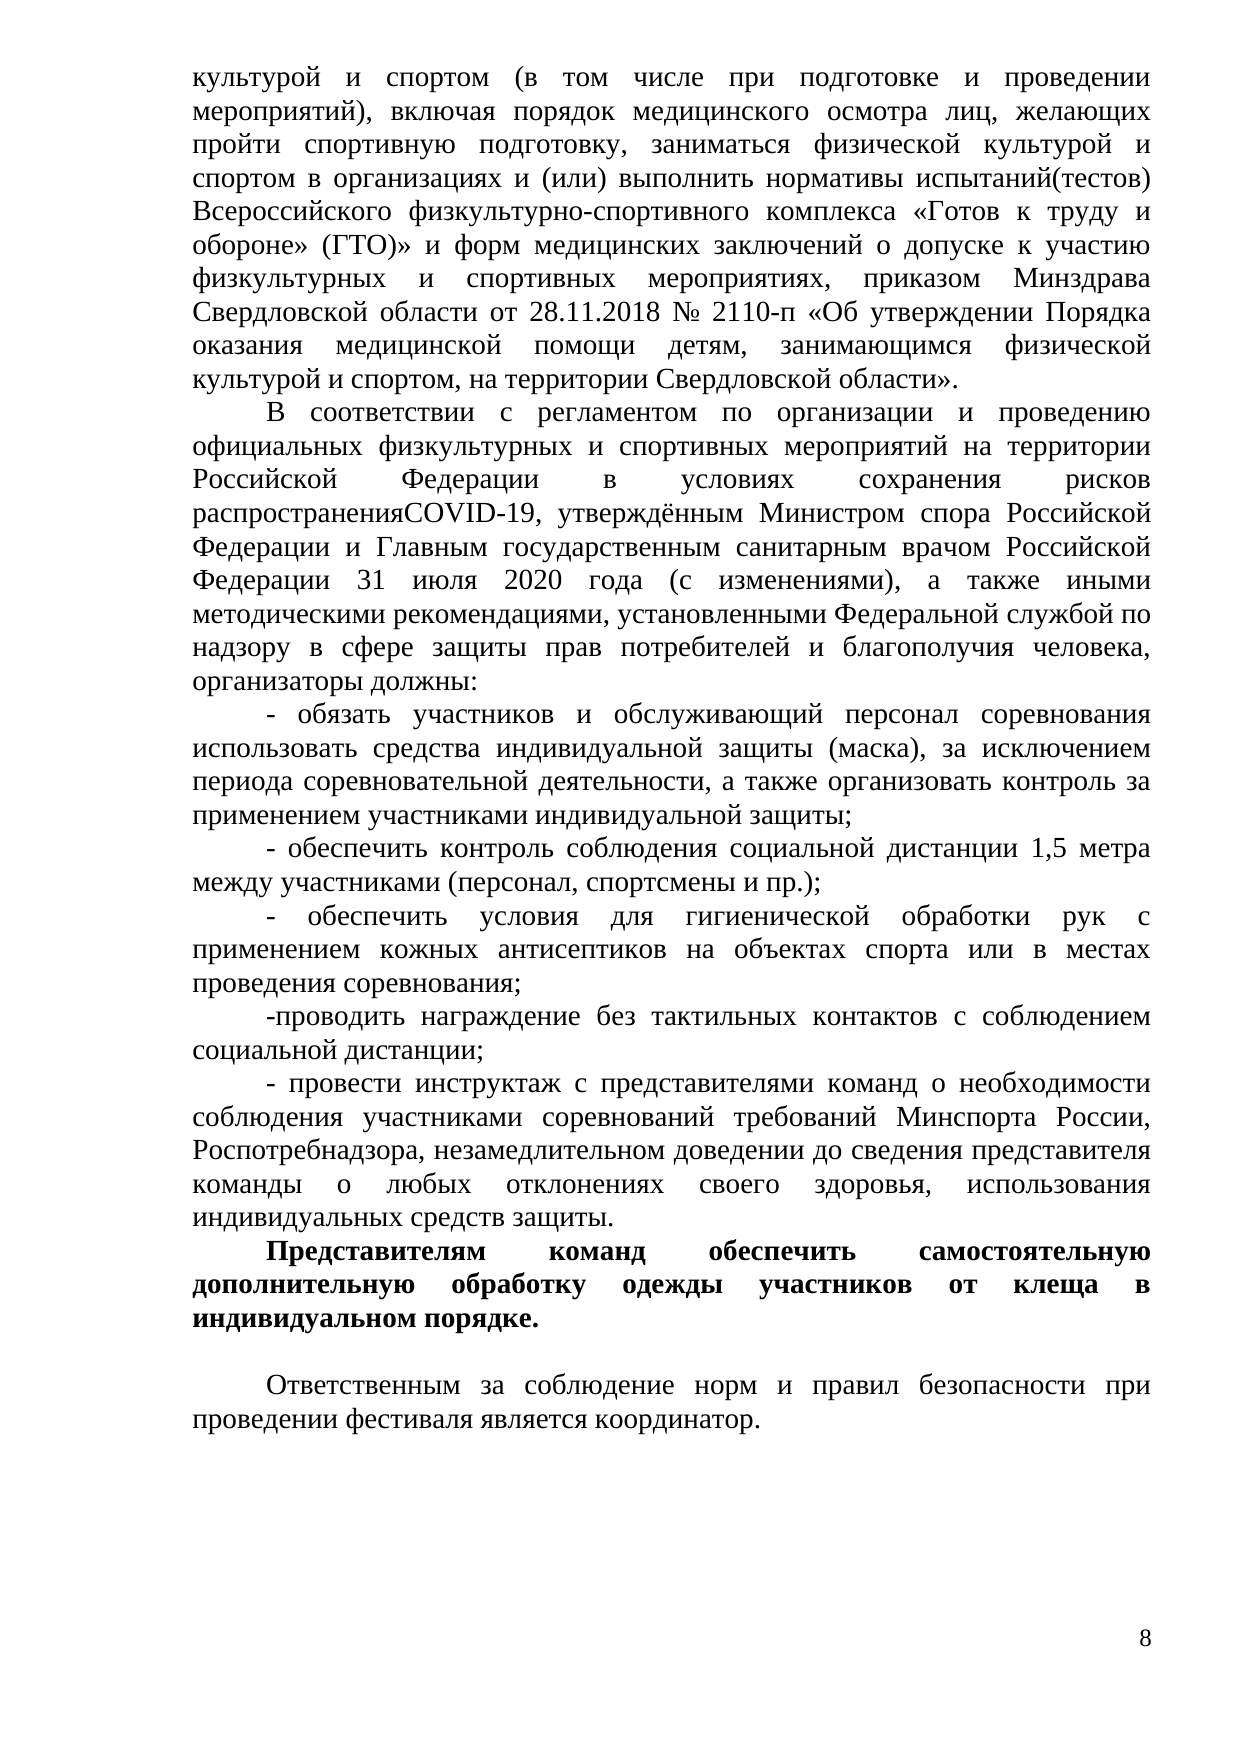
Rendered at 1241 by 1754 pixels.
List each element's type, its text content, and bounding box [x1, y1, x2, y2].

text - провести инструктаж с представителями команд о необходимости соблюдения участниками соревнований требований Минспорта России, Роспотребнадзора, незамедлительном доведении до сведения представителя команды о любых отклонениях своего здоровья, использования индивидуальных средств защиты. [192, 1065, 1152, 1233]
text - обязать участников и обслуживающий персонал соревнования использовать средства индивидуальной защиты (маска), за исключением периода соревновательной деятельности, а также организовать контроль за применением участниками индивидуальной защиты; [192, 696, 1152, 831]
text -проводить награждение без тактильных контактов с соблюдением социальной дистанции; [192, 998, 1152, 1065]
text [192, 59, 1152, 394]
text - обеспечить контроль соблюдения социальной дистанции 1,5 метра между участниками (персонал, спортсмены и пр.); [192, 831, 1152, 898]
text Представителям команд обеспечить самостоятельную дополнительную обработку одежды участников от клеща в индивидуальном порядке. [192, 1233, 1152, 1334]
text Ответственным за соблюдение норм и правил безопасности при проведении фестиваля является координатор. [192, 1367, 1152, 1434]
text - обеспечить условия для гигиенической обработки рук с применением кожных антисептиков на объектах спорта или в местах проведения соревнования; [192, 898, 1152, 998]
text В соответствии с регламентом по организации и проведению официальных физкультурных и спортивных мероприятий на территории Российской Федерации в условиях сохранения рисков распространенияCOVID-19, утверждённым Министром спора Российской Федерации и Главным государственным санитарным врачом Российской Федерации 31 июля 2020 года (с изменениями), а также иными методическими рекомендациями, установленными Федеральной службой по надзору в сфере защиты прав потребителей и благополучия человека, организаторы должны: [192, 394, 1152, 696]
